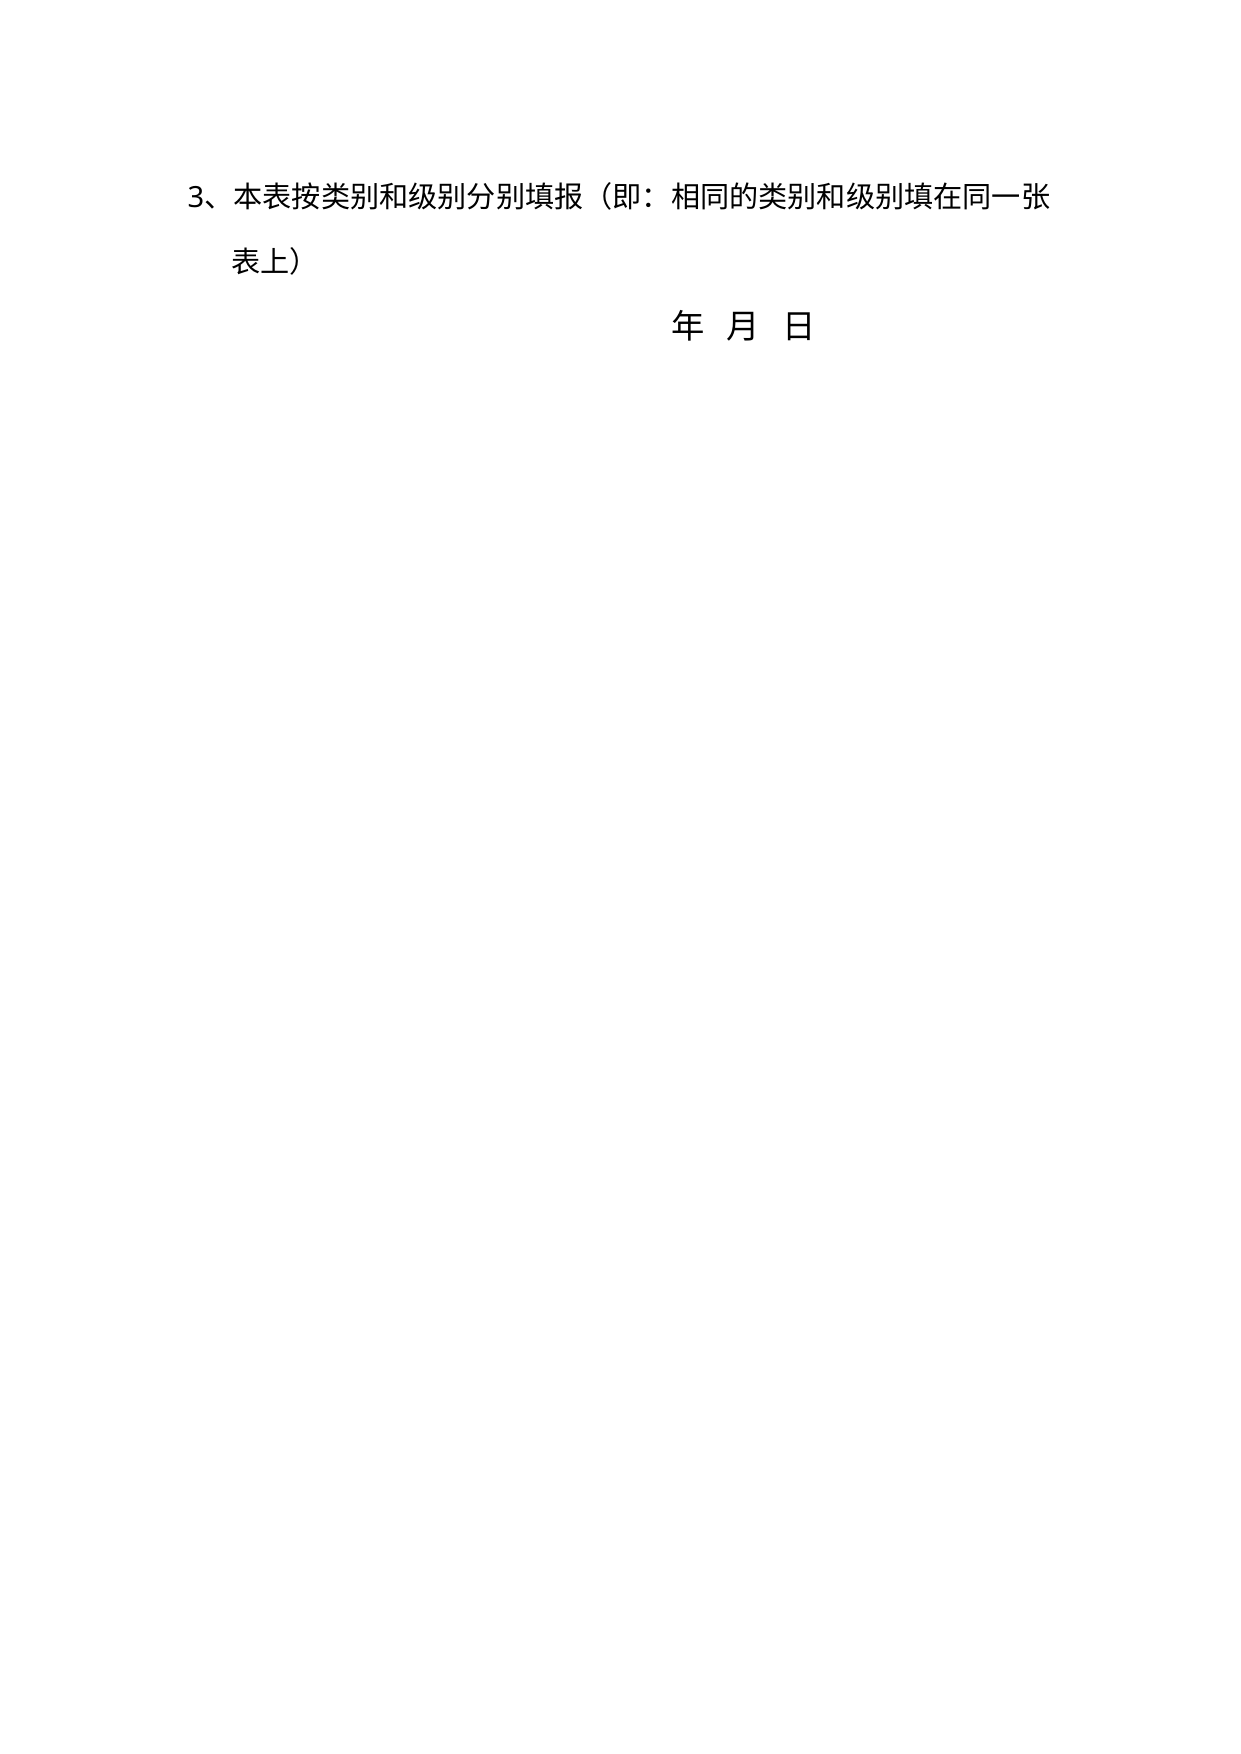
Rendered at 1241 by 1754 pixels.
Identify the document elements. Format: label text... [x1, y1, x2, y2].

text 3、本表按类别和级别分别填报（即：相同的类别和级别填在同一张表上） [187, 162, 1053, 292]
text 年 月 日 [187, 292, 1053, 357]
